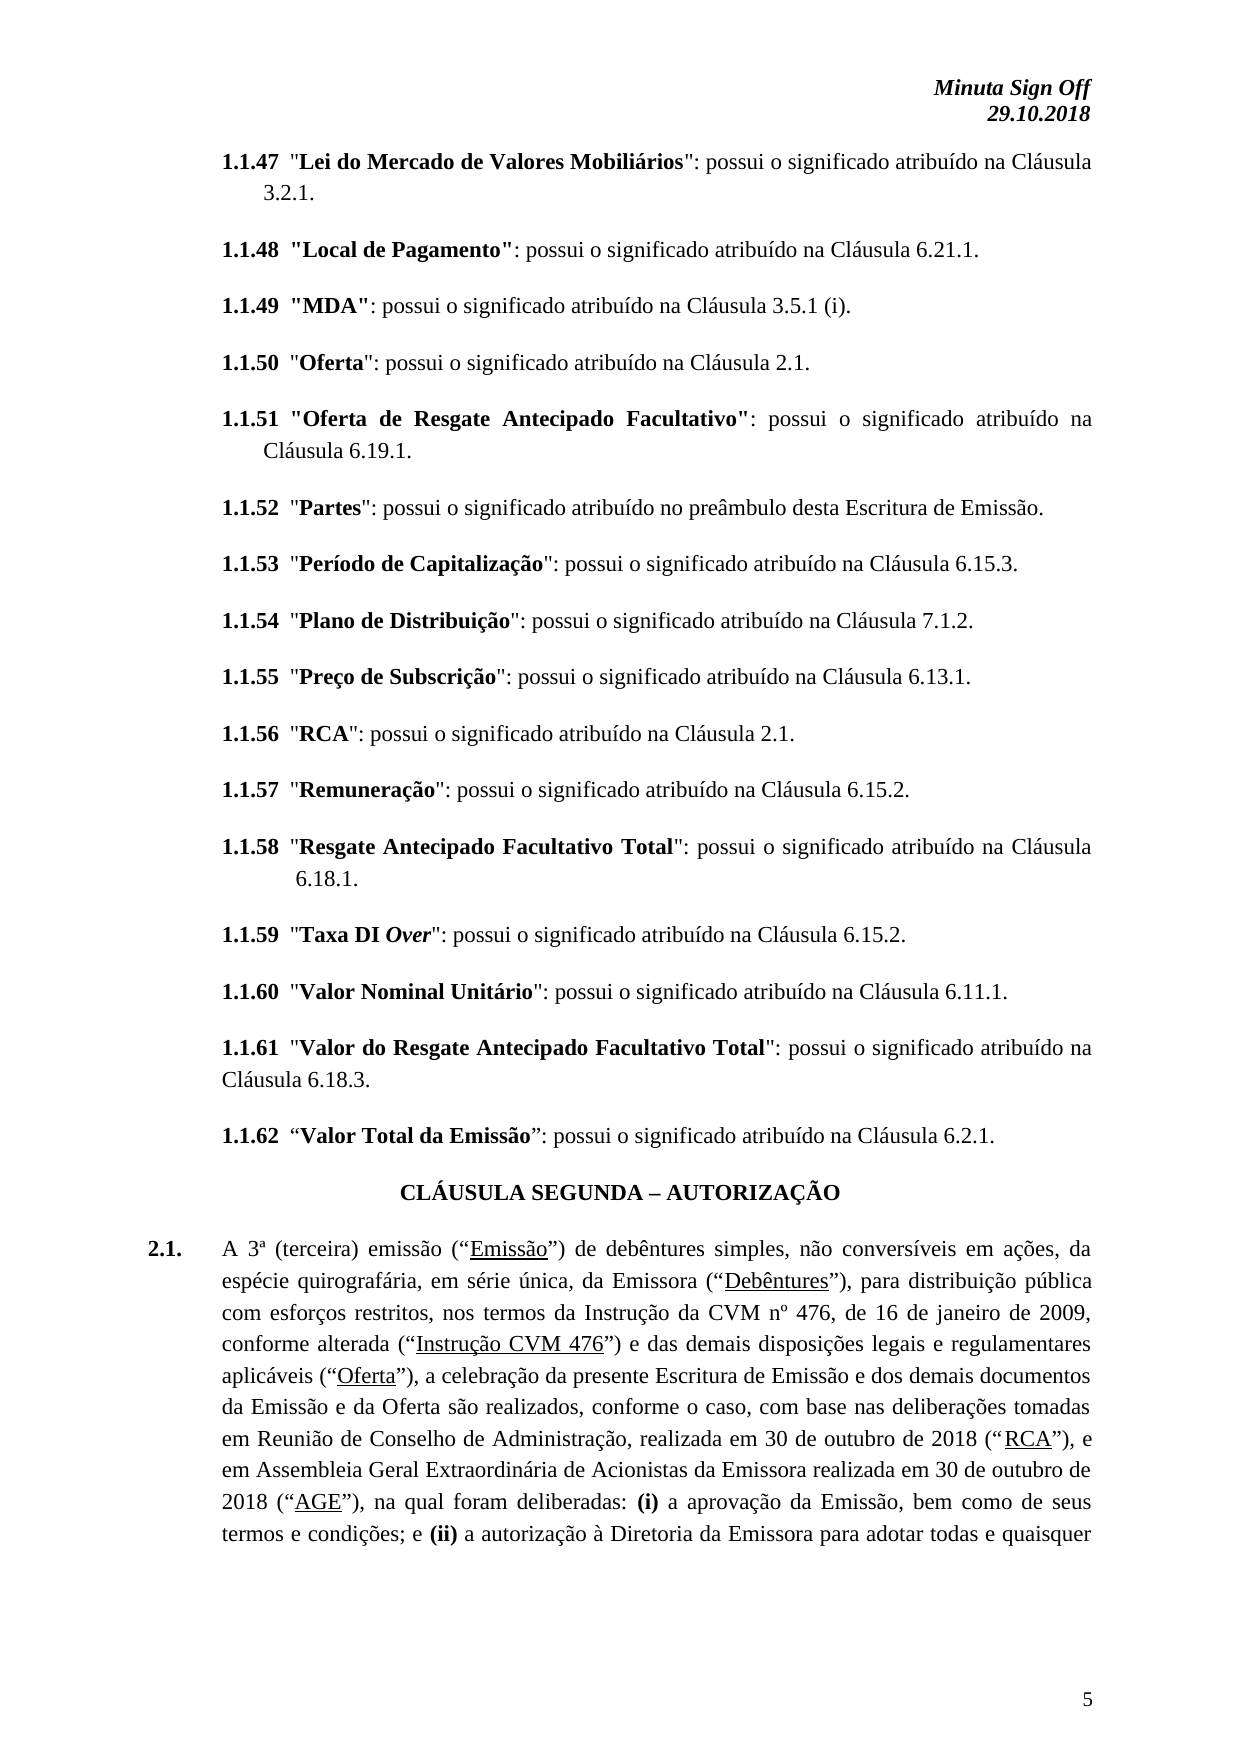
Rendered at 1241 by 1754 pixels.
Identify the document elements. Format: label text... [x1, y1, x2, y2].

list "RCA": possui o significado atribuído na Cláusula 2.1. [222, 720, 1092, 746]
list "Local de Pagamento": possui o significado atribuído na Cláusula 6.21.1. [222, 236, 1092, 262]
list "Plano de Distribuição": possui o significado atribuído na Cláusula 7.1.2. [222, 607, 1092, 633]
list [148, 1236, 1092, 1546]
list "Valor do Resgate Antecipado Facultativo Total": possui o significado atribuído na Cláusula 6.18.3. [222, 1034, 1092, 1092]
list "Taxa DI Over": possui o significado atribuído na Cláusula 6.15.2. [222, 921, 1092, 947]
list "Preço de Subscrição": possui o significado atribuído na Cláusula 6.13.1. [222, 663, 1092, 690]
list "Resgate Antecipado Facultativo Total": possui o significado atribuído na Cláusula 6.18.1. [222, 833, 1092, 891]
list "MDA": possui o significado atribuído na Cláusula 3.5.1 (i). [222, 292, 1092, 319]
list "Oferta": possui o significado atribuído na Cláusula 2.1. [222, 349, 1092, 375]
list "Oferta de Resgate Antecipado Facultativo": possui o significado atribuído na Cláusula 6.19.1. [222, 406, 1092, 463]
list CLÁUSULA SEGUNDA – AUTORIZAÇÃO [148, 1179, 1092, 1205]
list “Valor Total da Emissão”: possui o significado atribuído na Cláusula 6.2.1. [222, 1122, 1092, 1149]
list "Valor Nominal Unitário": possui o significado atribuído na Cláusula 6.11.1. [222, 978, 1092, 1004]
list "Remuneração": possui o significado atribuído na Cláusula 6.15.2. [222, 776, 1092, 803]
list "Período de Capitalização": possui o significado atribuído na Cláusula 6.15.3. [222, 550, 1092, 577]
list "Partes": possui o significado atribuído no preâmbulo desta Escritura de Emissão. [222, 494, 1092, 520]
list "Lei do Mercado de Valores Mobiliários": possui o significado atribuído na Cláusula 3.2.1. [222, 148, 1092, 206]
